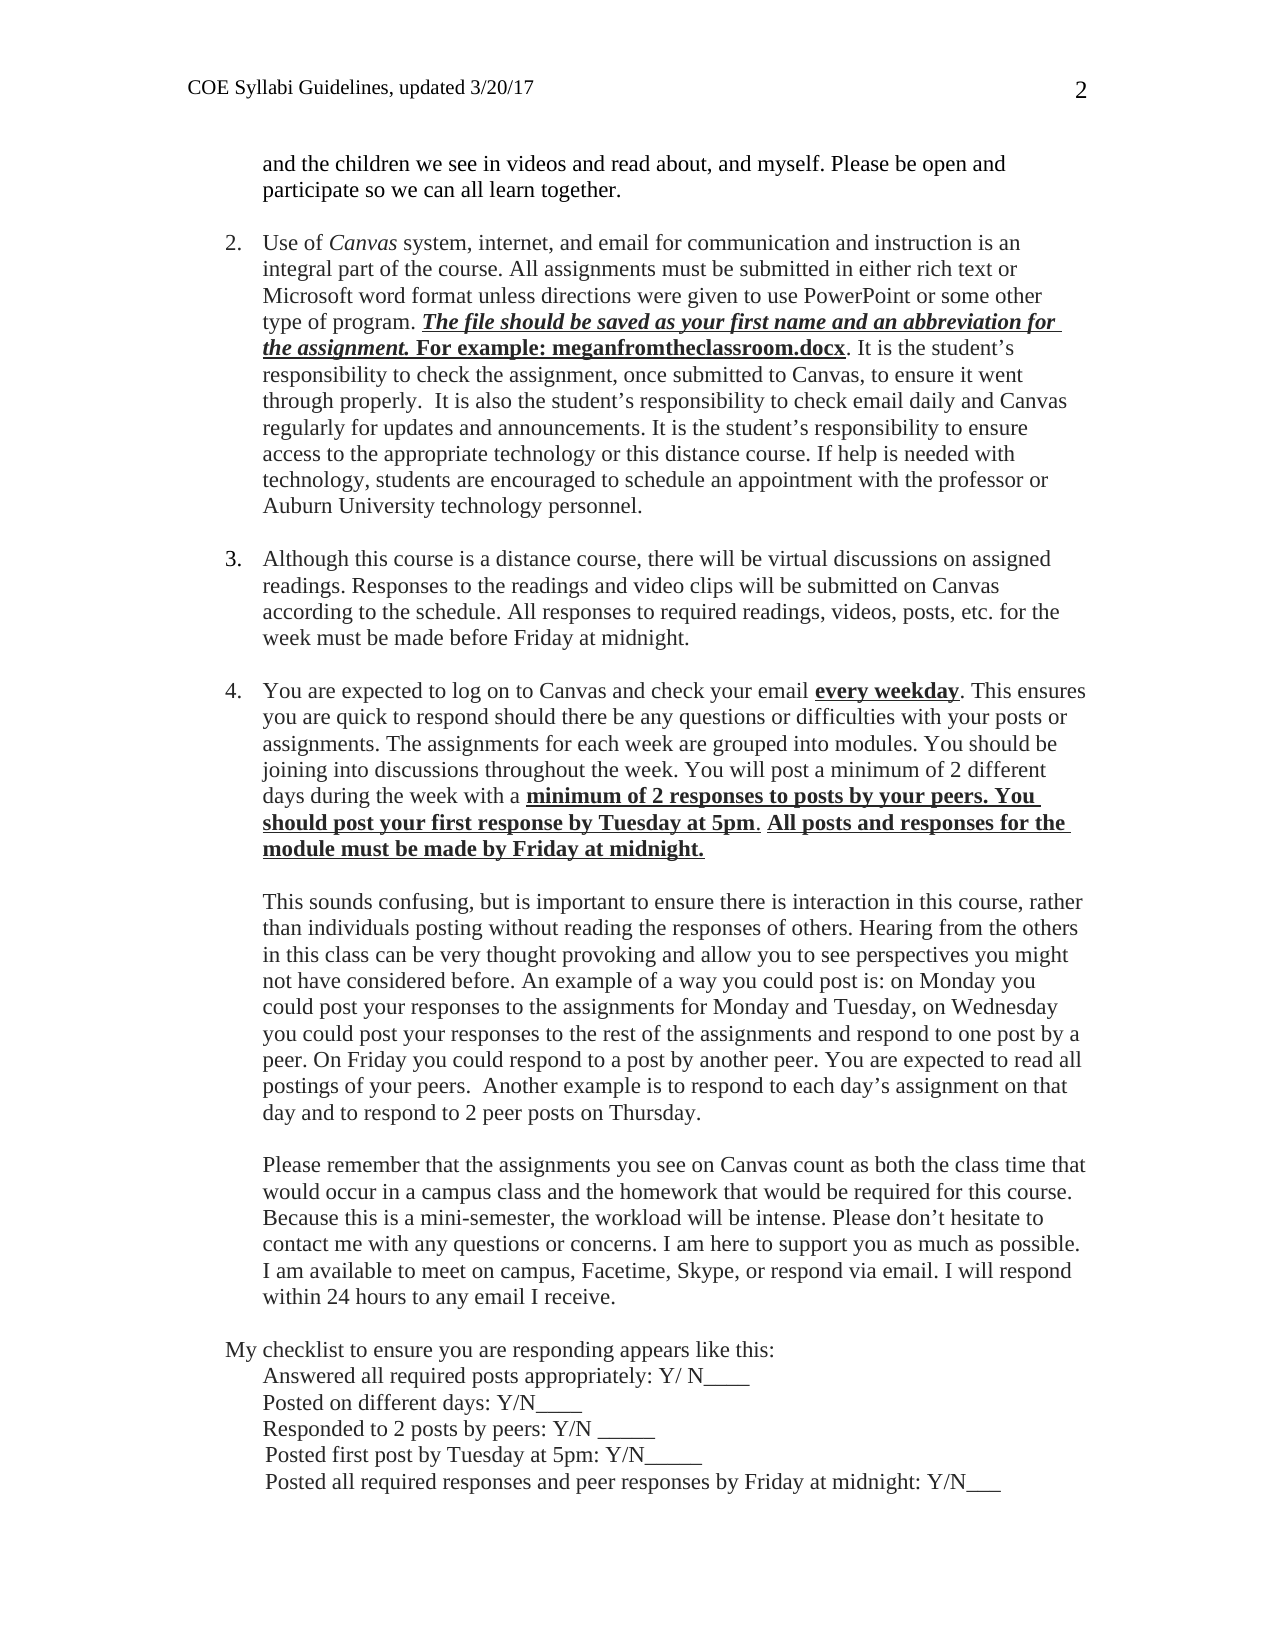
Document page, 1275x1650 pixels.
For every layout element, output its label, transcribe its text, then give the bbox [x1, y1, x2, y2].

list You are expected to log on to Canvas and check your email every weekday. This ensures you are quick to respond should there be any questions or difficulties with your posts or assignments. The assignments for each week are grouped into modules. You should be joining into discussions throughout the week. You will post a minimum of 2 different days during the week with a minimum of 2 responses to posts by your peers. You should post your first response by Tuesday at 5pm. All posts and responses for the module must be made by Friday at midnight. [225, 677, 1087, 862]
text Posted all required responses and peer responses by Friday at midnight: Y/N___ [225, 1468, 1087, 1494]
list Use of Canvas system, internet, and email for communication and instruction is an integral part of the course. All assignments must be submitted in either rich text or Microsoft word format unless directions were given to use PowerPoint or some other type of program. The file should be saved as your first name and an abbreviation for the assignment. For example: meganfromtheclassroom.docx. It is the student’s responsibility to check the assignment, once submitted to Canvas, to ensure it went through properly. It is also the student’s responsibility to check email daily and Canvas regularly for updates and announcements. It is the student’s responsibility to ensure access to the appropriate technology or this distance course. If help is needed with technology, students are encouraged to schedule an appointment with the professor or Auburn University technology personnel. [225, 229, 1087, 519]
text Answered all required posts appropriately: Y/ N____ [225, 1362, 1087, 1389]
text Posted on different days: Y/N____ [225, 1389, 1087, 1415]
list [225, 150, 1087, 203]
text Responded to 2 posts by peers: Y/N _____ [225, 1415, 1087, 1441]
text Please remember that the assignments you see on Canvas count as both the class time that would occur in a campus class and the homework that would be required for this course. Because this is a mini-semester, the workload will be intense. Please don’t hesitate to contact me with any questions or concerns. I am here to support you as much as possible. I am available to meet on campus, Facetime, Skype, or respond via email. I will respond within 24 hours to any email I receive. [262, 1151, 1087, 1309]
list Although this course is a distance course, there will be virtual discussions on assigned readings. Responses to the readings and video clips will be submitted on Canvas according to the schedule. All responses to required readings, videos, posts, etc. for the week must be made before Friday at midnight. [225, 545, 1087, 651]
text Posted first post by Tuesday at 5pm: Y/N_____ [225, 1441, 1087, 1468]
text My checklist to ensure you are responding appears like this: [225, 1336, 1087, 1362]
text This sounds confusing, but is important to ensure there is interaction in this course, rather than individuals posting without reading the responses of others. Hearing from the others in this class can be very thought provoking and allow you to see perspectives you might not have considered before. An example of a way you could post is: on Monday you could post your responses to the assignments for Monday and Tuesday, on Wednesday you could post your responses to the rest of the assignments and respond to one post by a peer. On Friday you could respond to a post by another peer. You are expected to read all postings of your peers. Another example is to respond to each day’s assignment on that day and to respond to 2 peer posts on Thursday. [262, 888, 1087, 1125]
